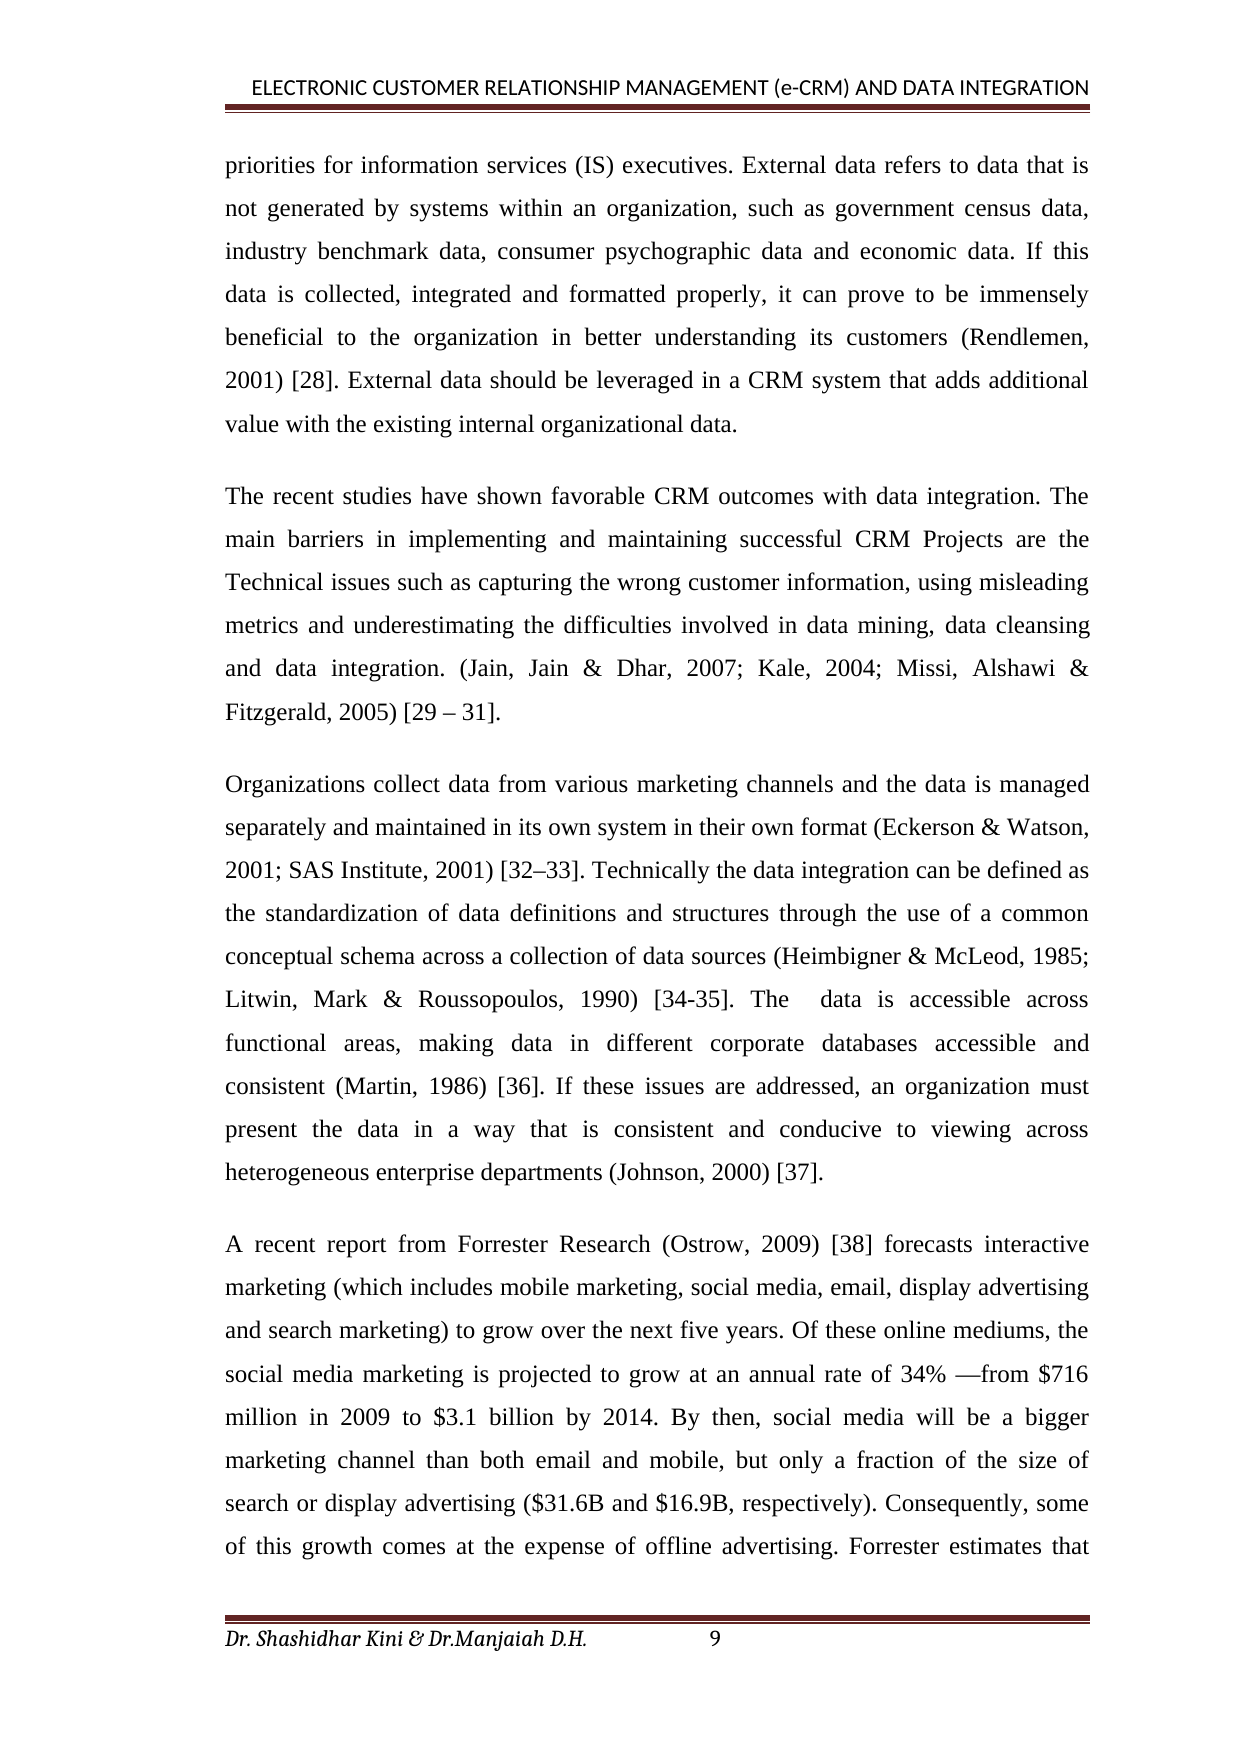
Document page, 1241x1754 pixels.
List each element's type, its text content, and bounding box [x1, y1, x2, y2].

text The recent studies have shown favorable CRM outcomes with data integration. The main barriers in implementing and maintaining successful CRM Projects are the Technical issues such as capturing the wrong customer information, using misleading metrics and underestimating the difficulties involved in data mining, data cleansing and data integration. (Jain, Jain & Dhar, 2007; Kale, 2004; Missi, Alshawi & Fitzgerald, 2005) [29 – 31]. [225, 481, 1090, 725]
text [225, 1229, 1090, 1560]
text Organizations collect data from various marketing channels and the data is managed separately and maintained in its own system in their own format (Eckerson & Watson, 2001; SAS Institute, 2001) [32–33]. Technically the data integration can be defined as the standardization of data definitions and structures through the use of a common conceptual schema across a collection of data sources (Heimbigner & McLeod, 1985; Litwin, Mark & Roussopoulos, 1990) [34-35]. The data is accessible across functional areas, making data in different corporate databases accessible and consistent (Martin, 1986) [36]. If these issues are addressed, an organization must present the data in a way that is consistent and conducive to viewing across heterogeneous enterprise departments (Johnson, 2000) [37]. [225, 769, 1090, 1186]
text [225, 150, 1090, 437]
